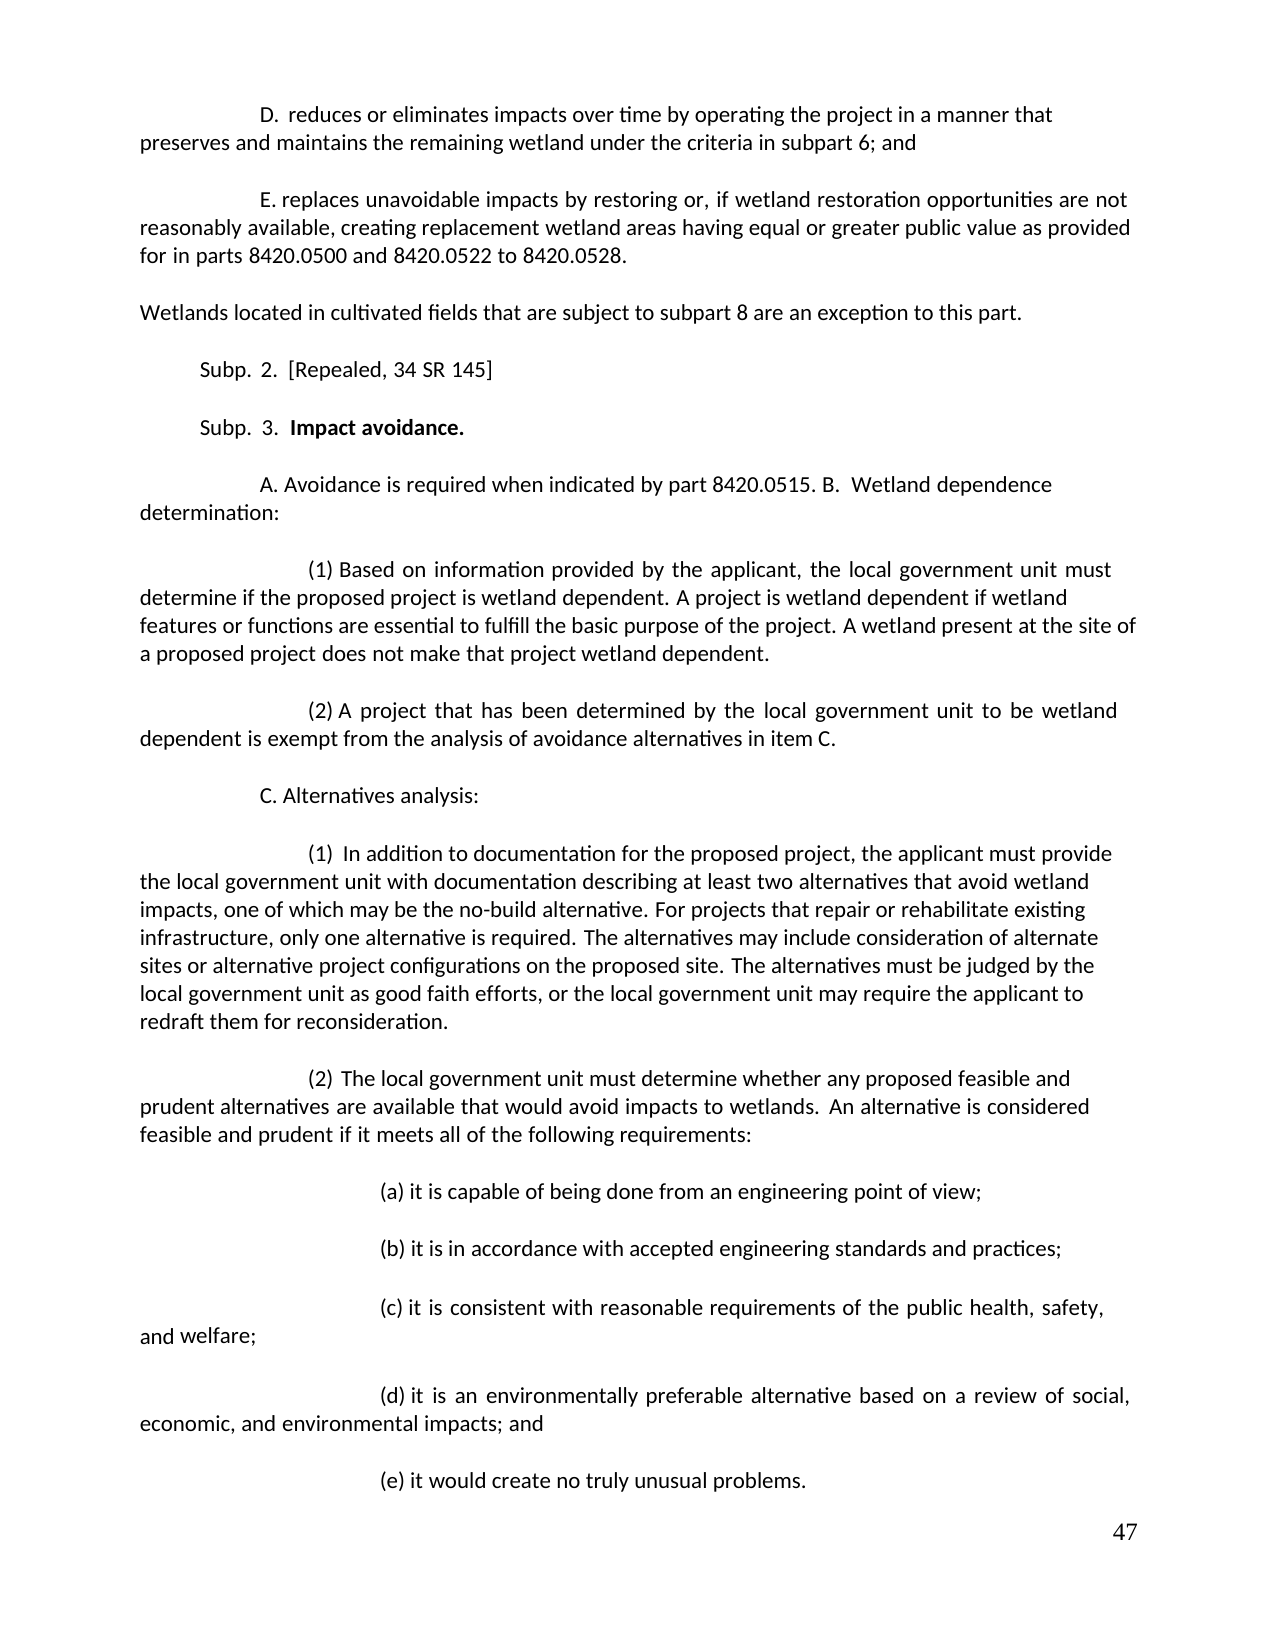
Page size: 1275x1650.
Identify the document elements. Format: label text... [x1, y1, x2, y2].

text (b) it is in accordance with accepted engineering standards and practices; [139, 1234, 1137, 1263]
text (e) it would create no truly unusual problems. [139, 1466, 1137, 1494]
text Wetlands located in cultivated fields that are subject to subpart 8 are an exception to this part. [139, 298, 1137, 326]
text (1) Based on information provided by the applicant, the local government unit must determine if the proposed project is wetland dependent. A project is wetland dependent if wetland features or functions are essential to fulfill the basic purpose of the project. A wetland present at the site of a proposed project does not make that project wetland dependent. [139, 555, 1137, 667]
text A. Avoidance is required when indicated by part 8420.0515. B. Wetland dependence determination: [139, 470, 1137, 526]
text D. reduces or eliminates impacts over time by operating the project in a manner that preserves and maintains the remaining wetland under the criteria in subpart 6; and [139, 100, 1137, 156]
text (1) In addition to documentation for the proposed project, the applicant must provide the local government unit with documentation describing at least two alternatives that avoid wetland impacts, one of which may be the no-build alternative. For projects that repair or rehabilitate existing infrastructure, only one alternative is required. The alternatives may include consideration of alternate sites or alternative project configurations on the proposed site. The alternatives must be judged by the local government unit as good faith efforts, or the local government unit may require the applicant to redraft them for reconsideration. [139, 839, 1137, 1035]
text (d) it is an environmentally preferable alternative based on a review of social, economic, and environmental impacts; and [139, 1380, 1137, 1437]
text Subp. 2. [Repealed, 34 SR 145] [139, 356, 1137, 384]
text E. replaces unavoidable impacts by restoring or, if wetland restoration opportunities are not reasonably available, creating replacement wetland areas having equal or greater public value as provided for in parts 8420.0500 and 8420.0522 to 8420.0528. [139, 185, 1137, 269]
text (2) A project that has been determined by the local government unit to be wetland dependent is exempt from the analysis of avoidance alternatives in item C. [139, 696, 1137, 752]
text (c) it is consistent with reasonable requirements of the public health, safety, and welfare; [139, 1292, 1137, 1351]
text (2) The local government unit must determine whether any proposed feasible and prudent alternatives are available that would avoid impacts to wetlands. An alternative is considered feasible and prudent if it meets all of the following requirements: [139, 1064, 1137, 1148]
text C. Alternatives analysis: [139, 782, 1137, 810]
text (a) it is capable of being done from an engineering point of view; [139, 1177, 1137, 1205]
text Subp. 3. Impact avoidance. [139, 413, 1137, 441]
